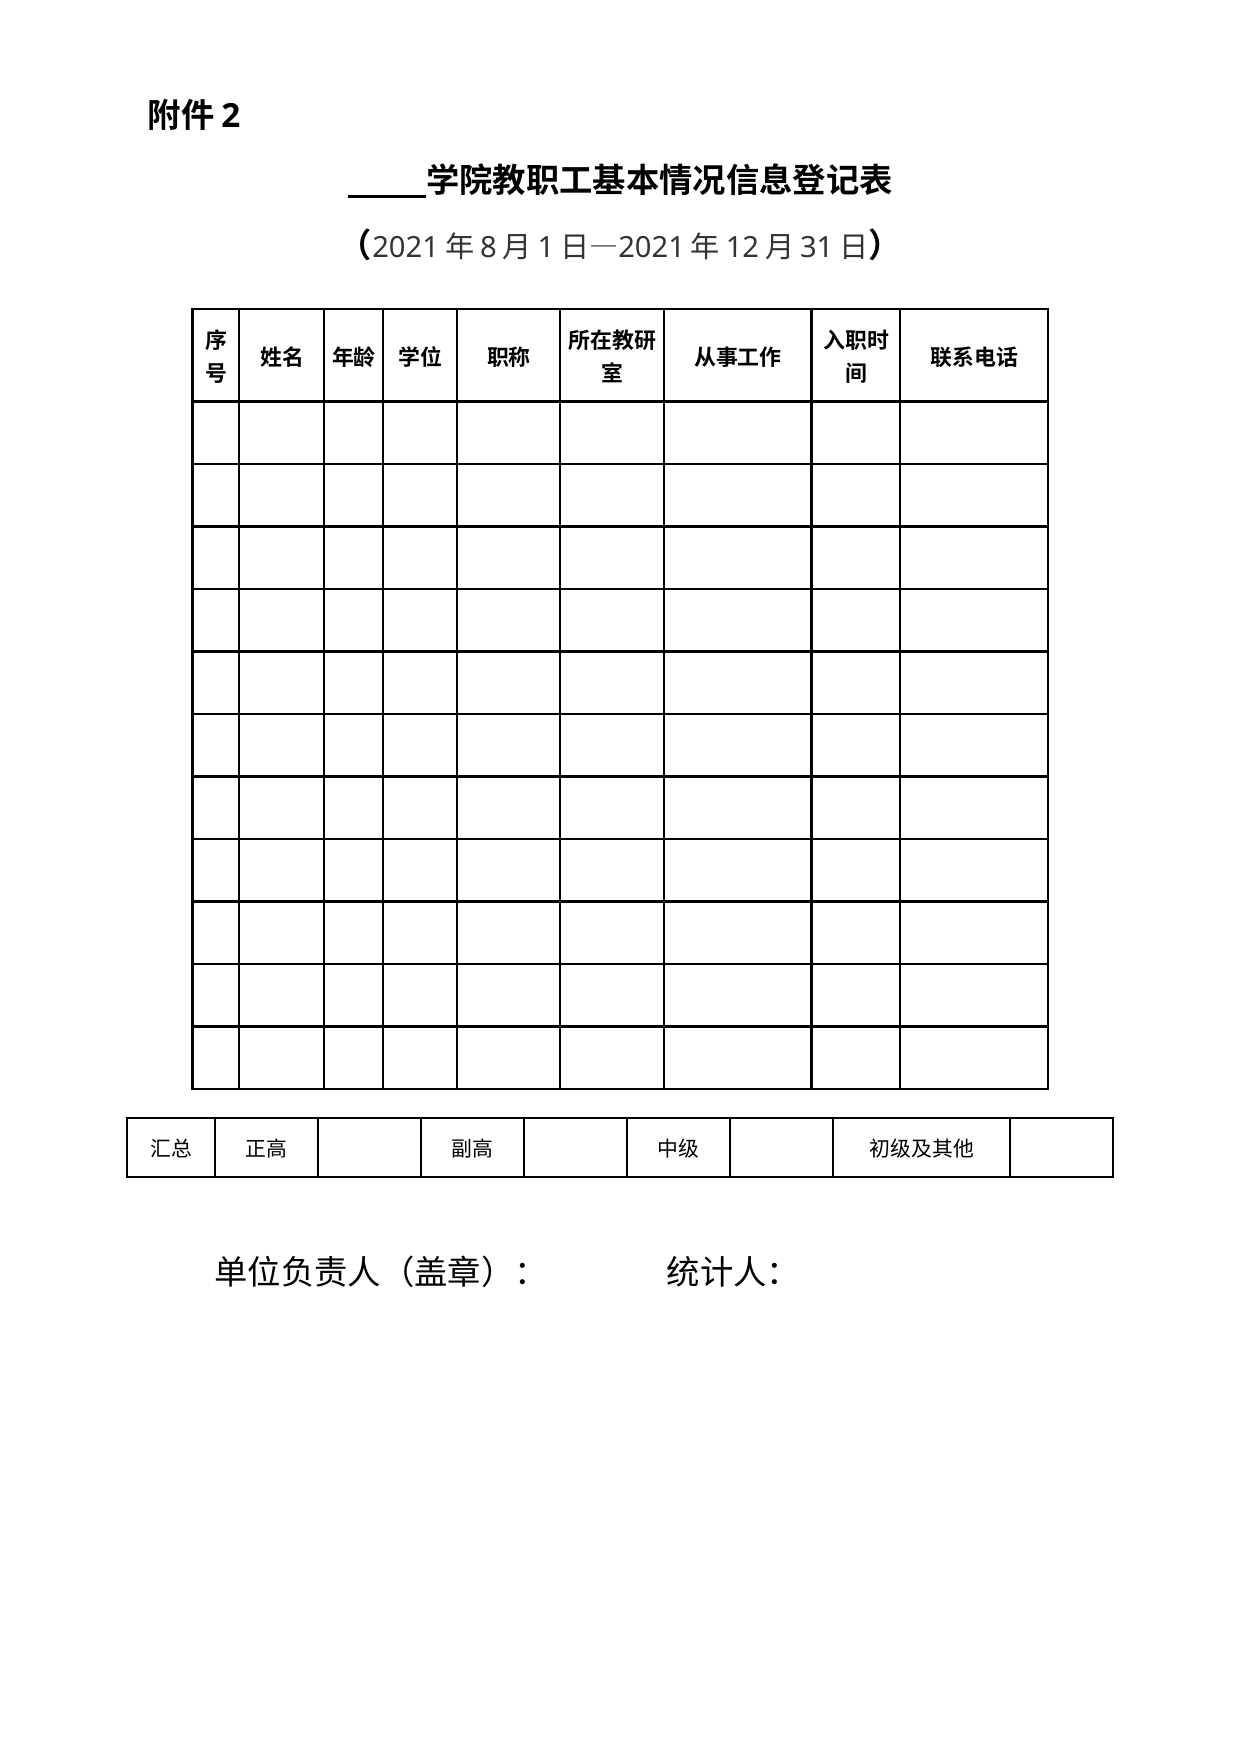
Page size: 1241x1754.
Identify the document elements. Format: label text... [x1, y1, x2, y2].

table_header 入职时间 [813, 310, 899, 400]
table_cell [901, 528, 1047, 588]
table_cell [240, 903, 323, 963]
list 附件2 [148, 81, 1092, 146]
table_cell [901, 1028, 1047, 1088]
table_cell [665, 653, 810, 713]
table_cell [458, 965, 559, 1025]
table_cell [901, 653, 1047, 713]
table_cell [384, 965, 456, 1025]
table_cell [194, 403, 238, 463]
table_header 学位 [384, 310, 456, 400]
table_cell [325, 840, 382, 900]
table_header 中级 [628, 1119, 729, 1176]
table_cell [194, 965, 238, 1025]
table_header 职称 [458, 310, 559, 400]
table_cell [458, 528, 559, 588]
table_cell [194, 528, 238, 588]
table_cell [325, 903, 382, 963]
table_cell [240, 1028, 323, 1088]
table_header 所在教研室 [561, 310, 663, 400]
table_cell [813, 403, 899, 463]
table_cell [325, 965, 382, 1025]
table_cell [813, 840, 899, 900]
table_header 年龄 [325, 310, 382, 400]
table_cell [194, 465, 238, 525]
table_cell [240, 715, 323, 775]
table_cell [384, 403, 456, 463]
table_cell [458, 840, 559, 900]
table_cell [561, 1028, 663, 1088]
table_cell [384, 840, 456, 900]
table_cell [813, 590, 899, 650]
table_cell [458, 903, 559, 963]
table_cell [325, 403, 382, 463]
table_cell [665, 1028, 810, 1088]
table_cell [384, 653, 456, 713]
table_cell [240, 590, 323, 650]
table_cell [901, 465, 1047, 525]
text 学院教职工基本情况信息登记表 [148, 146, 1092, 211]
table_cell [665, 778, 810, 838]
table_cell [813, 715, 899, 775]
table_cell [665, 840, 810, 900]
text （2021年8月1日—2021年12月31日） [148, 211, 1092, 276]
table_cell [240, 778, 323, 838]
table_cell [665, 965, 810, 1025]
table_cell [458, 1028, 559, 1088]
table_cell [384, 590, 456, 650]
table_cell [325, 1028, 382, 1088]
table_cell [665, 903, 810, 963]
table_cell [325, 590, 382, 650]
table_cell [813, 528, 899, 588]
table_cell [384, 465, 456, 525]
table_cell [561, 465, 663, 525]
table_header 正高 [216, 1119, 317, 1176]
table_cell [813, 465, 899, 525]
table_cell [901, 903, 1047, 963]
table_header 姓名 [240, 310, 323, 400]
table_cell [665, 528, 810, 588]
table_cell [458, 715, 559, 775]
table_cell [901, 590, 1047, 650]
table_cell [901, 403, 1047, 463]
table_cell [194, 590, 238, 650]
table_cell [240, 403, 323, 463]
table_cell [325, 778, 382, 838]
table_cell [458, 403, 559, 463]
table_cell [240, 528, 323, 588]
table_cell [325, 653, 382, 713]
table_cell [561, 715, 663, 775]
table_header [319, 1119, 420, 1176]
table_cell [325, 465, 382, 525]
table_header 序号 [194, 310, 238, 400]
table_cell [458, 778, 559, 838]
table_cell [561, 653, 663, 713]
table_cell [384, 778, 456, 838]
table_cell [194, 840, 238, 900]
table_cell [665, 590, 810, 650]
table_cell [561, 528, 663, 588]
table_cell [561, 903, 663, 963]
table_header [525, 1119, 626, 1176]
table_cell [325, 715, 382, 775]
table_cell [240, 653, 323, 713]
table_cell [458, 465, 559, 525]
table_cell [665, 465, 810, 525]
table_cell [458, 653, 559, 713]
table_cell [561, 403, 663, 463]
table_cell [561, 778, 663, 838]
table_cell [901, 715, 1047, 775]
table_header 联系电话 [901, 310, 1047, 400]
table_cell [561, 590, 663, 650]
table_cell [901, 840, 1047, 900]
table_cell [384, 1028, 456, 1088]
table_cell [458, 590, 559, 650]
table_header 初级及其他 [834, 1119, 1009, 1176]
table_cell [194, 903, 238, 963]
table_cell [194, 1028, 238, 1088]
table_header [1011, 1119, 1112, 1176]
table_cell [240, 840, 323, 900]
text 单位负责人（盖章）： 统计人： [148, 1237, 1092, 1302]
table_cell [384, 715, 456, 775]
table_cell [665, 715, 810, 775]
table_cell [813, 965, 899, 1025]
table_cell [813, 653, 899, 713]
table_cell [194, 778, 238, 838]
table_cell [240, 465, 323, 525]
table_cell [240, 965, 323, 1025]
table_cell [325, 528, 382, 588]
table_cell [194, 653, 238, 713]
table_header 从事工作 [665, 310, 810, 400]
table_cell [901, 778, 1047, 838]
table_header 副高 [422, 1119, 523, 1176]
table_cell [813, 1028, 899, 1088]
table_cell [561, 840, 663, 900]
table_header 汇总 [128, 1119, 214, 1176]
table_cell [561, 965, 663, 1025]
table_cell [194, 715, 238, 775]
table_cell [813, 903, 899, 963]
table_cell [384, 528, 456, 588]
table_header [731, 1119, 832, 1176]
table_cell [813, 778, 899, 838]
table_cell [901, 965, 1047, 1025]
table_cell [665, 403, 810, 463]
table_cell [384, 903, 456, 963]
